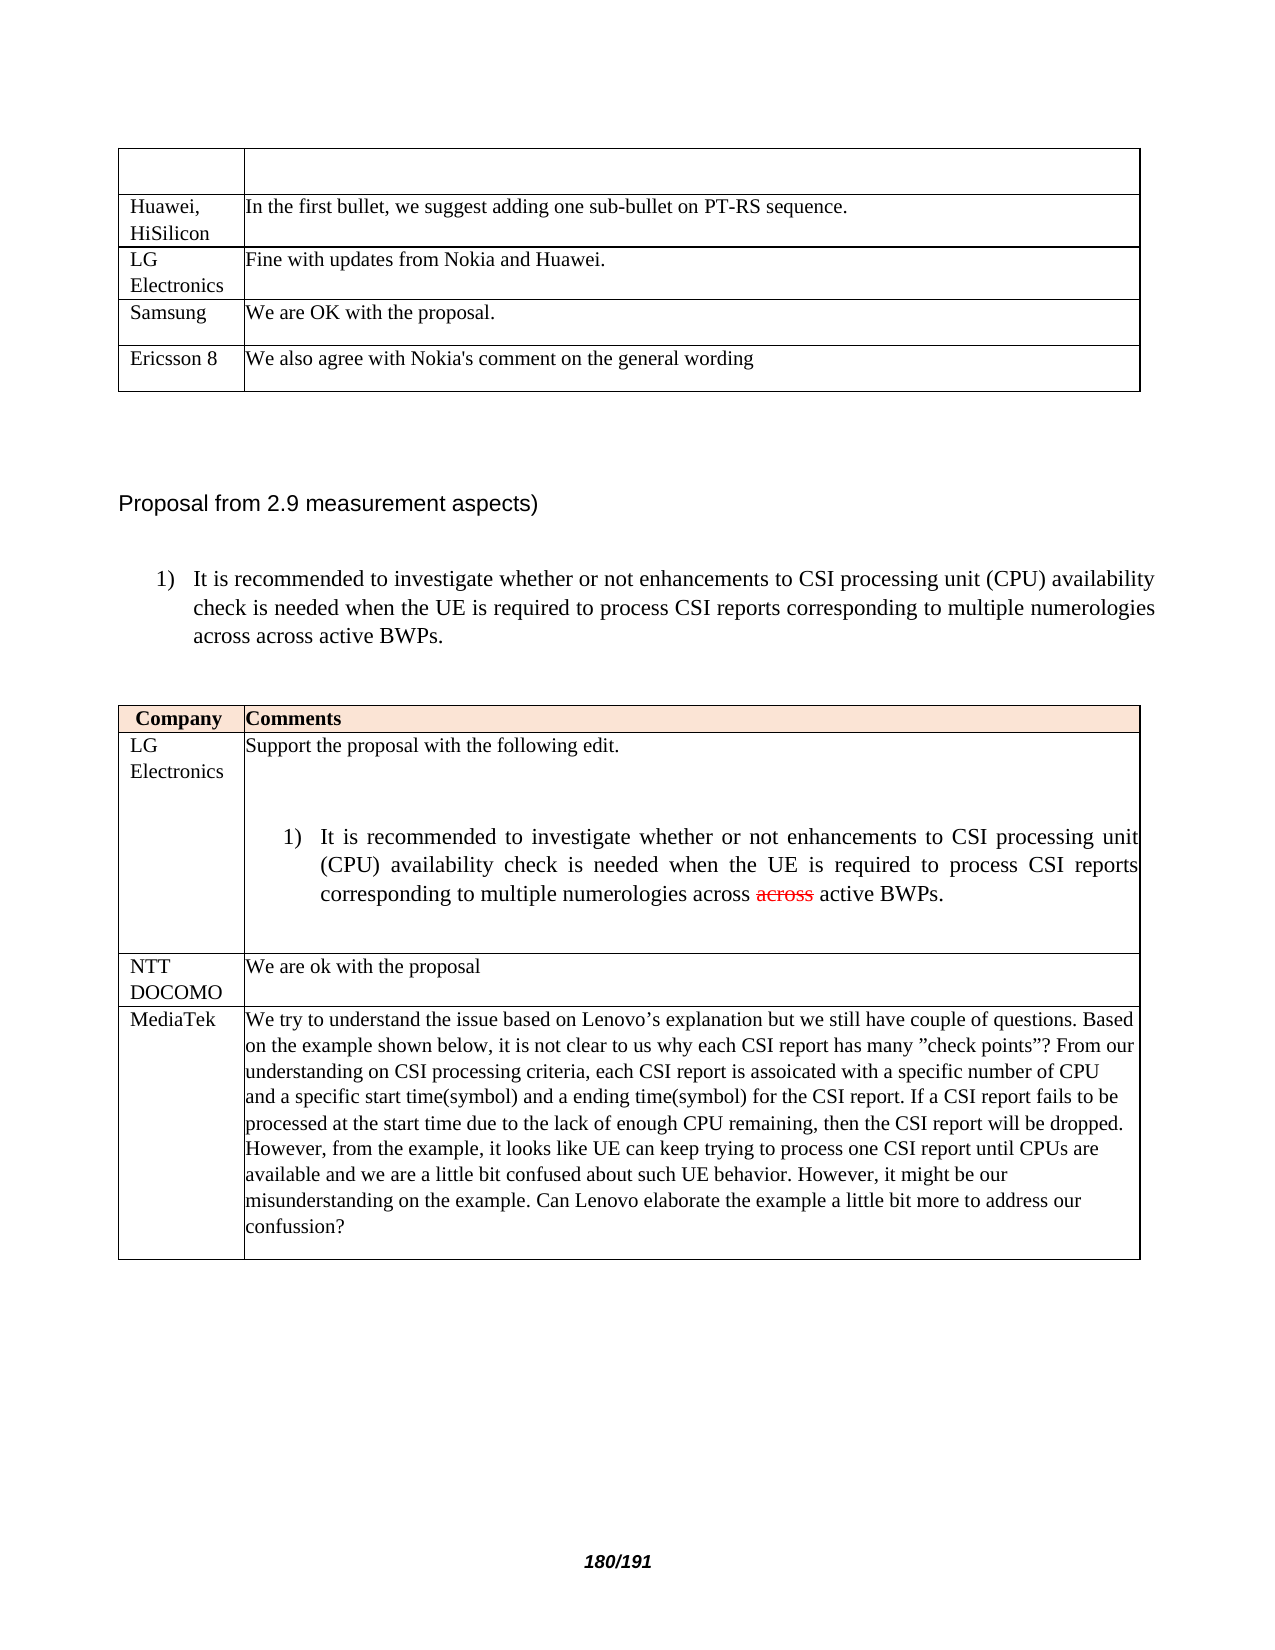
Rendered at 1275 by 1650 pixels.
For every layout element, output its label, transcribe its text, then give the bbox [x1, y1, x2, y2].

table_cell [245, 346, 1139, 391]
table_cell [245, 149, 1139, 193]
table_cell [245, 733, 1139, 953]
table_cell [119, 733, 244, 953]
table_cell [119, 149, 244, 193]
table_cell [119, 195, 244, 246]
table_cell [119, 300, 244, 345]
subtitle Proposal from 2.9 measurement aspects) [118, 489, 1157, 516]
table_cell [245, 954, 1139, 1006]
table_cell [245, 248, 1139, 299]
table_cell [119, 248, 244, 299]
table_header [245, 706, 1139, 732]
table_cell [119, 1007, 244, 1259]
list It is recommended to investigate whether or not enhancements to CSI processing unit (CPU) availability check is needed when the UE is required to process CSI reports corresponding to multiple numerologies across across active BWPs. [156, 565, 1157, 648]
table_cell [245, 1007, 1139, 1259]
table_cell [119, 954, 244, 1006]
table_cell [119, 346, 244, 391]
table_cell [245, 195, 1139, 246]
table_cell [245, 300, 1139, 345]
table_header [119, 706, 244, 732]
